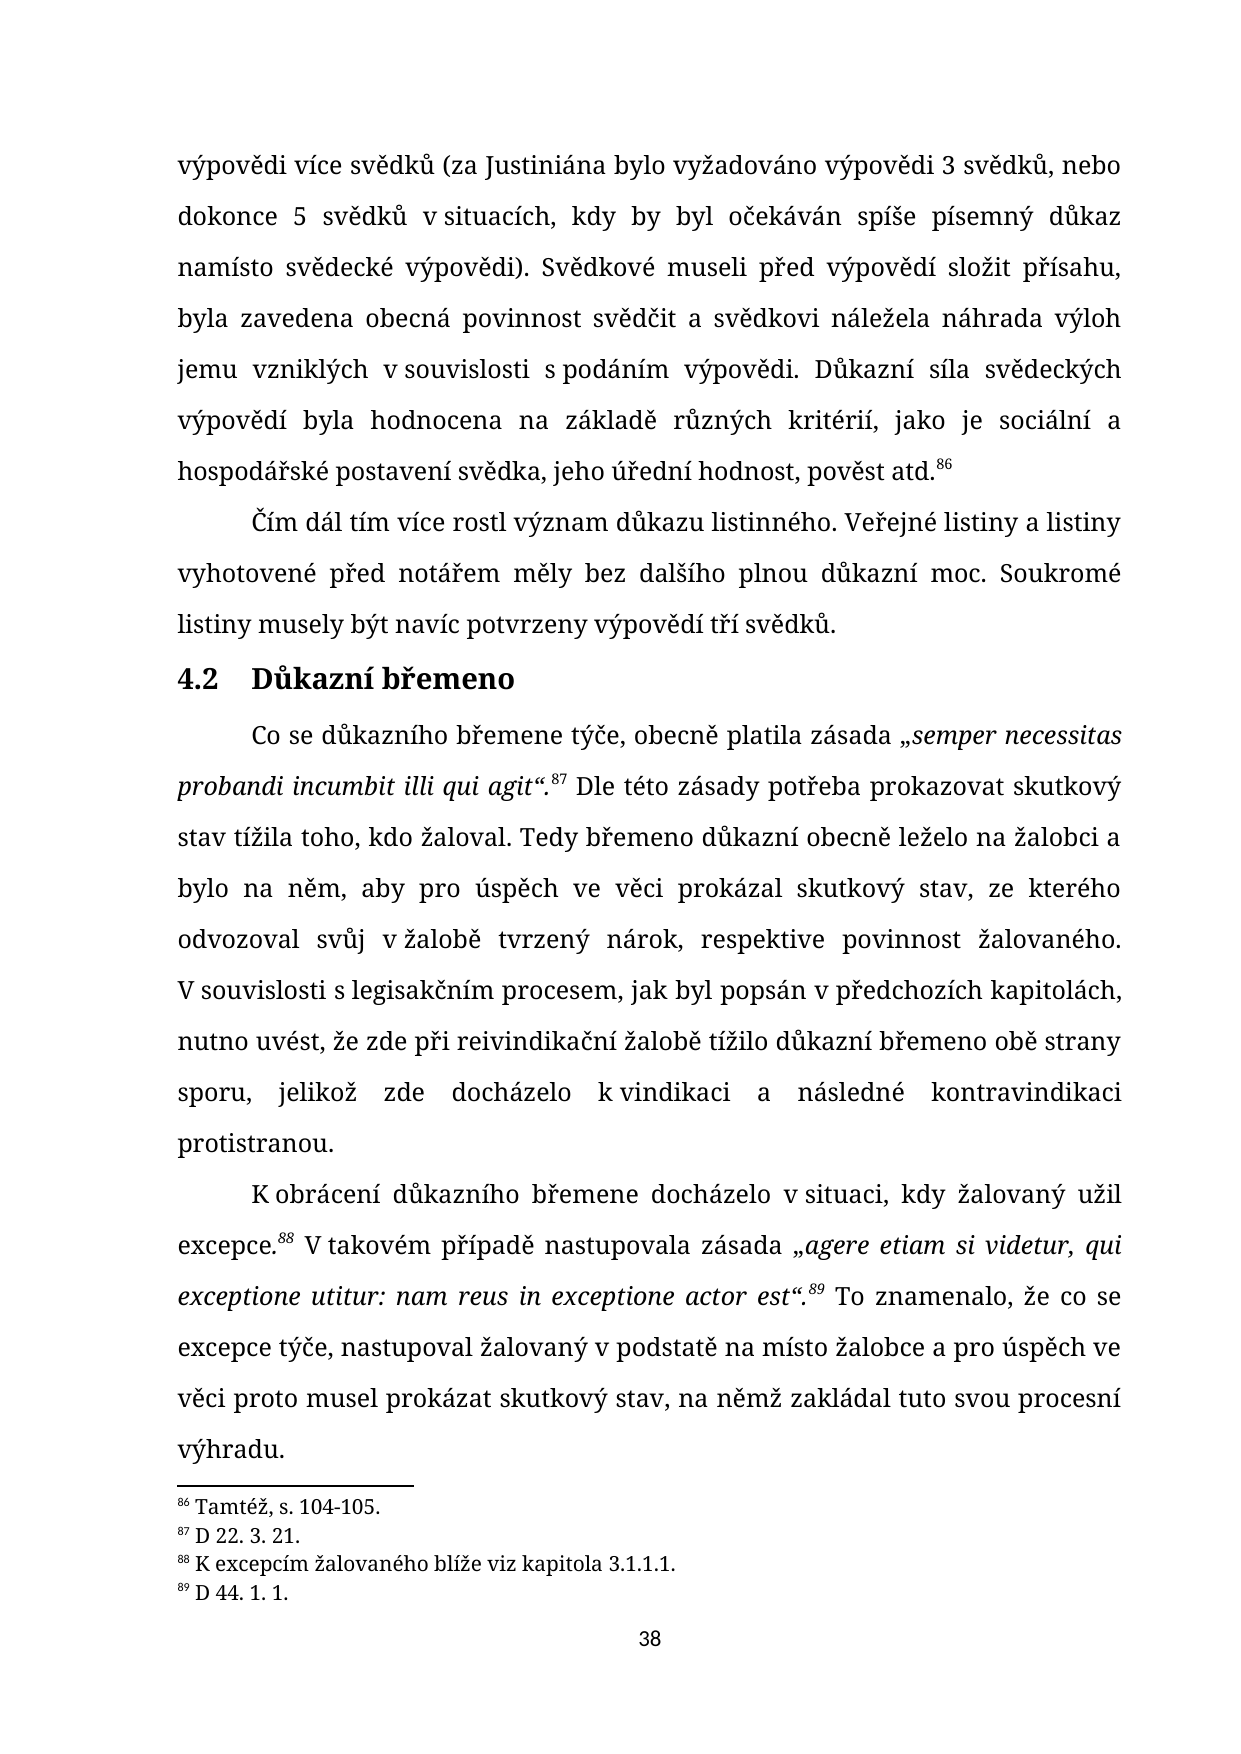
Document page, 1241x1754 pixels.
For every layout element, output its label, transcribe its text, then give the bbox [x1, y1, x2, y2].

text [177, 148, 1122, 488]
text K obrácení důkazního břemene docházelo v situaci, kdy žalovaný užil excepce. V takovém případě nastupovala zásada „agere etiam si videtur, qui exceptione utitur: nam reus in exceptione actor est“. To znamenalo, že co se excepce týče, nastupoval žalovaný v podstatě na místo žalobce a pro úspěch ve věci proto musel prokázat skutkový stav, na němž zakládal tuto svou procesní výhradu. [177, 1177, 1122, 1466]
text Čím dál tím více rostl význam důkazu listinného. Veřejné listiny a listiny vyhotovené před notářem měly bez dalšího plnou důkazní moc. Soukromé listiny musely být navíc potvrzeny výpovědí tří svědků. [177, 505, 1122, 641]
subtitle Důkazní břemeno [177, 658, 1122, 698]
text Co se důkazního břemene týče, obecně platila zásada „semper necessitas probandi incumbit illi qui agit“. Dle této zásady potřeba prokazovat skutkový stav tížila toho, kdo žaloval. Tedy břemeno důkazní obecně leželo na žalobci a bylo na něm, aby pro úspěch ve věci prokázal skutkový stav, ze kterého odvozoval svůj v žalobě tvrzený nárok, respektive povinnost žalovaného. V souvislosti s legisakčním procesem, jak byl popsán v předchozích kapitolách, nutno uvést, že zde při reivindikační žalobě tížilo důkazní břemeno obě strany sporu, jelikož zde docházelo k vindikaci a následné kontravindikaci protistranou. [177, 718, 1122, 1160]
